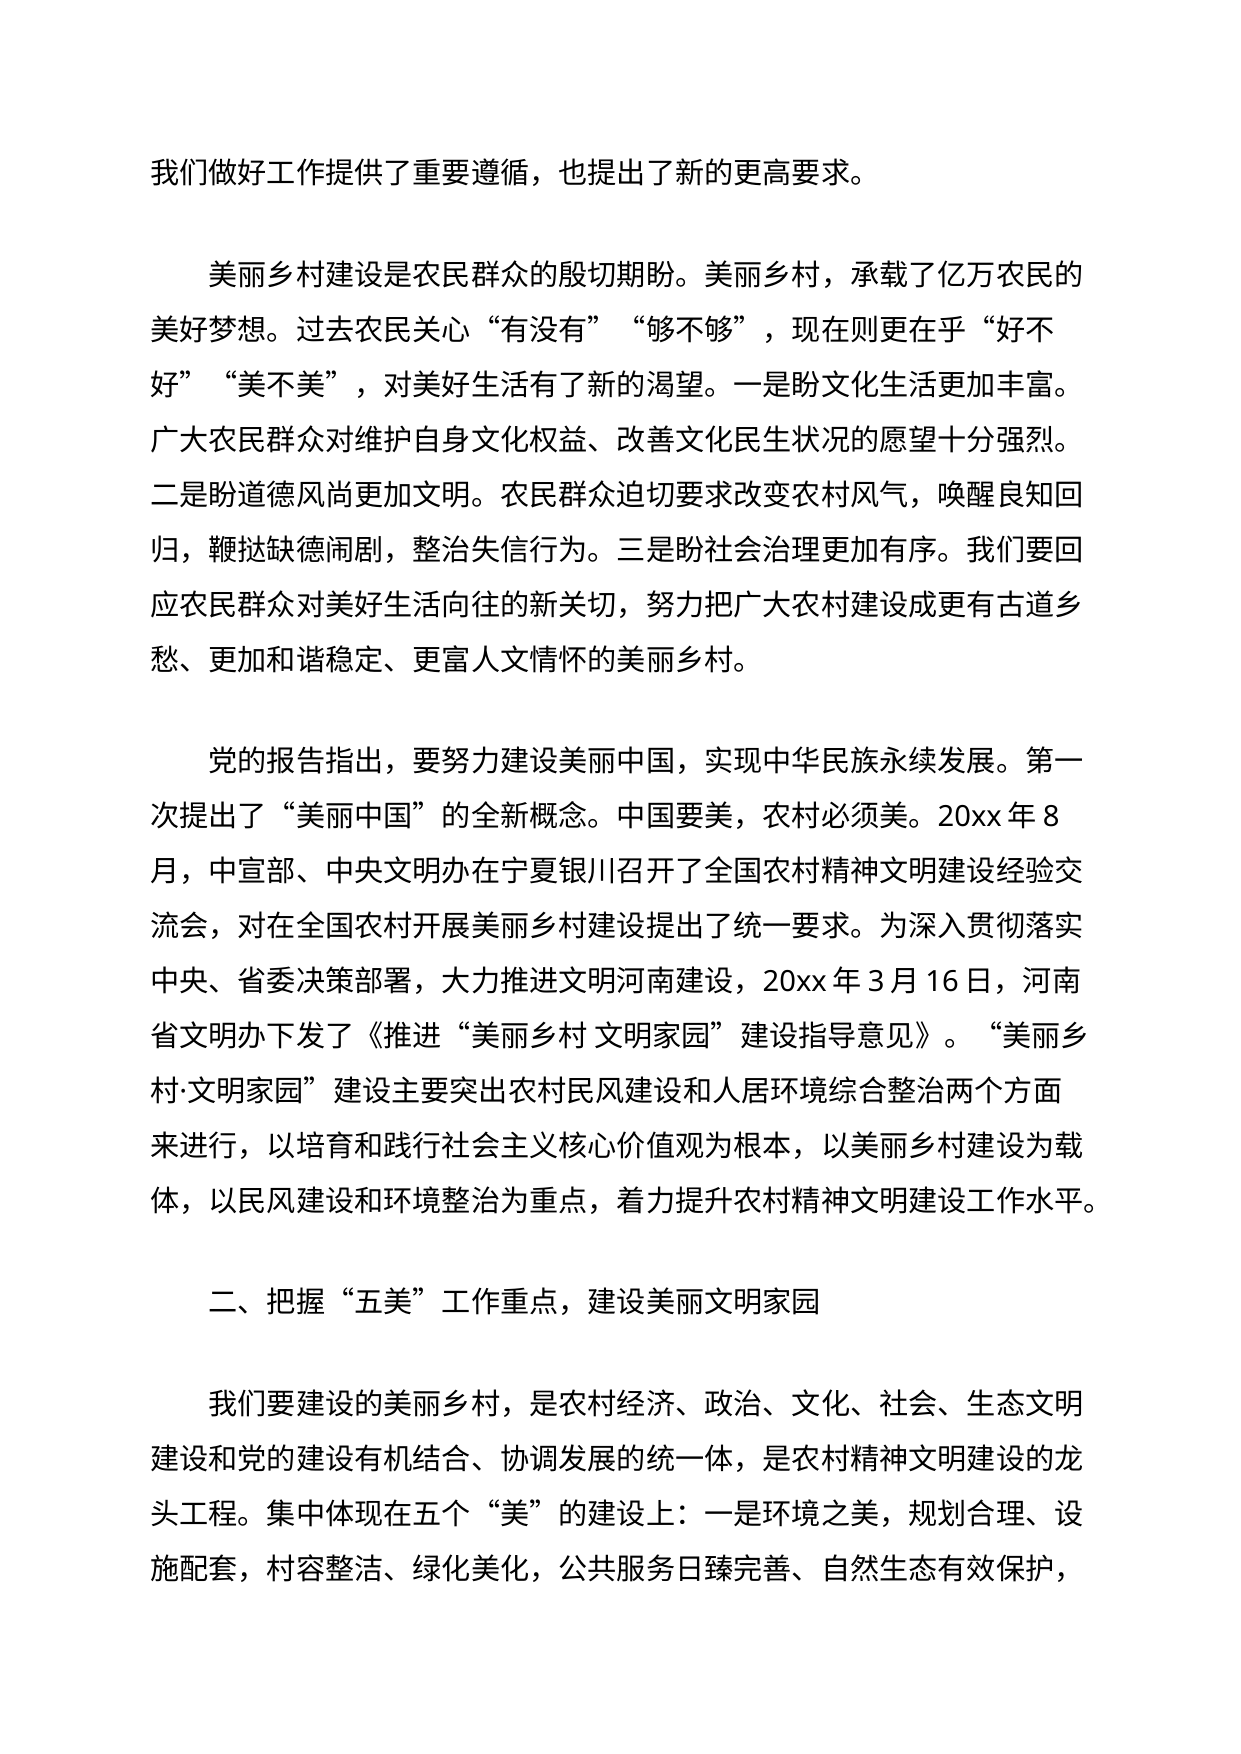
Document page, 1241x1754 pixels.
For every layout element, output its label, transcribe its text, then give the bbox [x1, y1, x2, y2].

text 美丽乡村建设是农民群众的殷切期盼。美丽乡村，承载了亿万农民的美好梦想。过去农民关心“有没有”“够不够”，现在则更在乎“好不好”“美不美”，对美好生活有了新的渴望。一是盼文化生活更加丰富。广大农民群众对维护自身文化权益、改善文化民生状况的愿望十分强烈。二是盼道德风尚更加文明。农民群众迫切要求改变农村风气，唤醒良知回归，鞭挞缺德闹剧，整治失信行为。三是盼社会治理更加有序。我们要回应农民群众对美好生活向往的新关切，努力把广大农村建设成更有古道乡愁、更加和谐稳定、更富人文情怀的美丽乡村。 [150, 252, 1090, 678]
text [150, 1381, 1090, 1588]
text 党的报告指出，要努力建设美丽中国，实现中华民族永续发展。第一次提出了“美丽中国”的全新概念。中国要美，农村必须美。20xx年8月，中宣部、中央文明办在宁夏银川召开了全国农村精神文明建设经验交流会，对在全国农村开展美丽乡村建设提出了统一要求。为深入贯彻落实中央、省委决策部署，大力推进文明河南建设，20xx年3月16日，河南省文明办下发了《推进“美丽乡村 文明家园”建设指导意见》。“美丽乡村·文明家园”建设主要突出农村民风建设和人居环境综合整治两个方面来进行，以培育和践行社会主义核心价值观为根本，以美丽乡村建设为载体，以民风建设和环境整治为重点，着力提升农村精神文明建设工作水平。 [150, 738, 1090, 1219]
text 二、把握“五美”工作重点，建设美丽文明家园 [150, 1279, 1090, 1321]
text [150, 150, 1090, 192]
